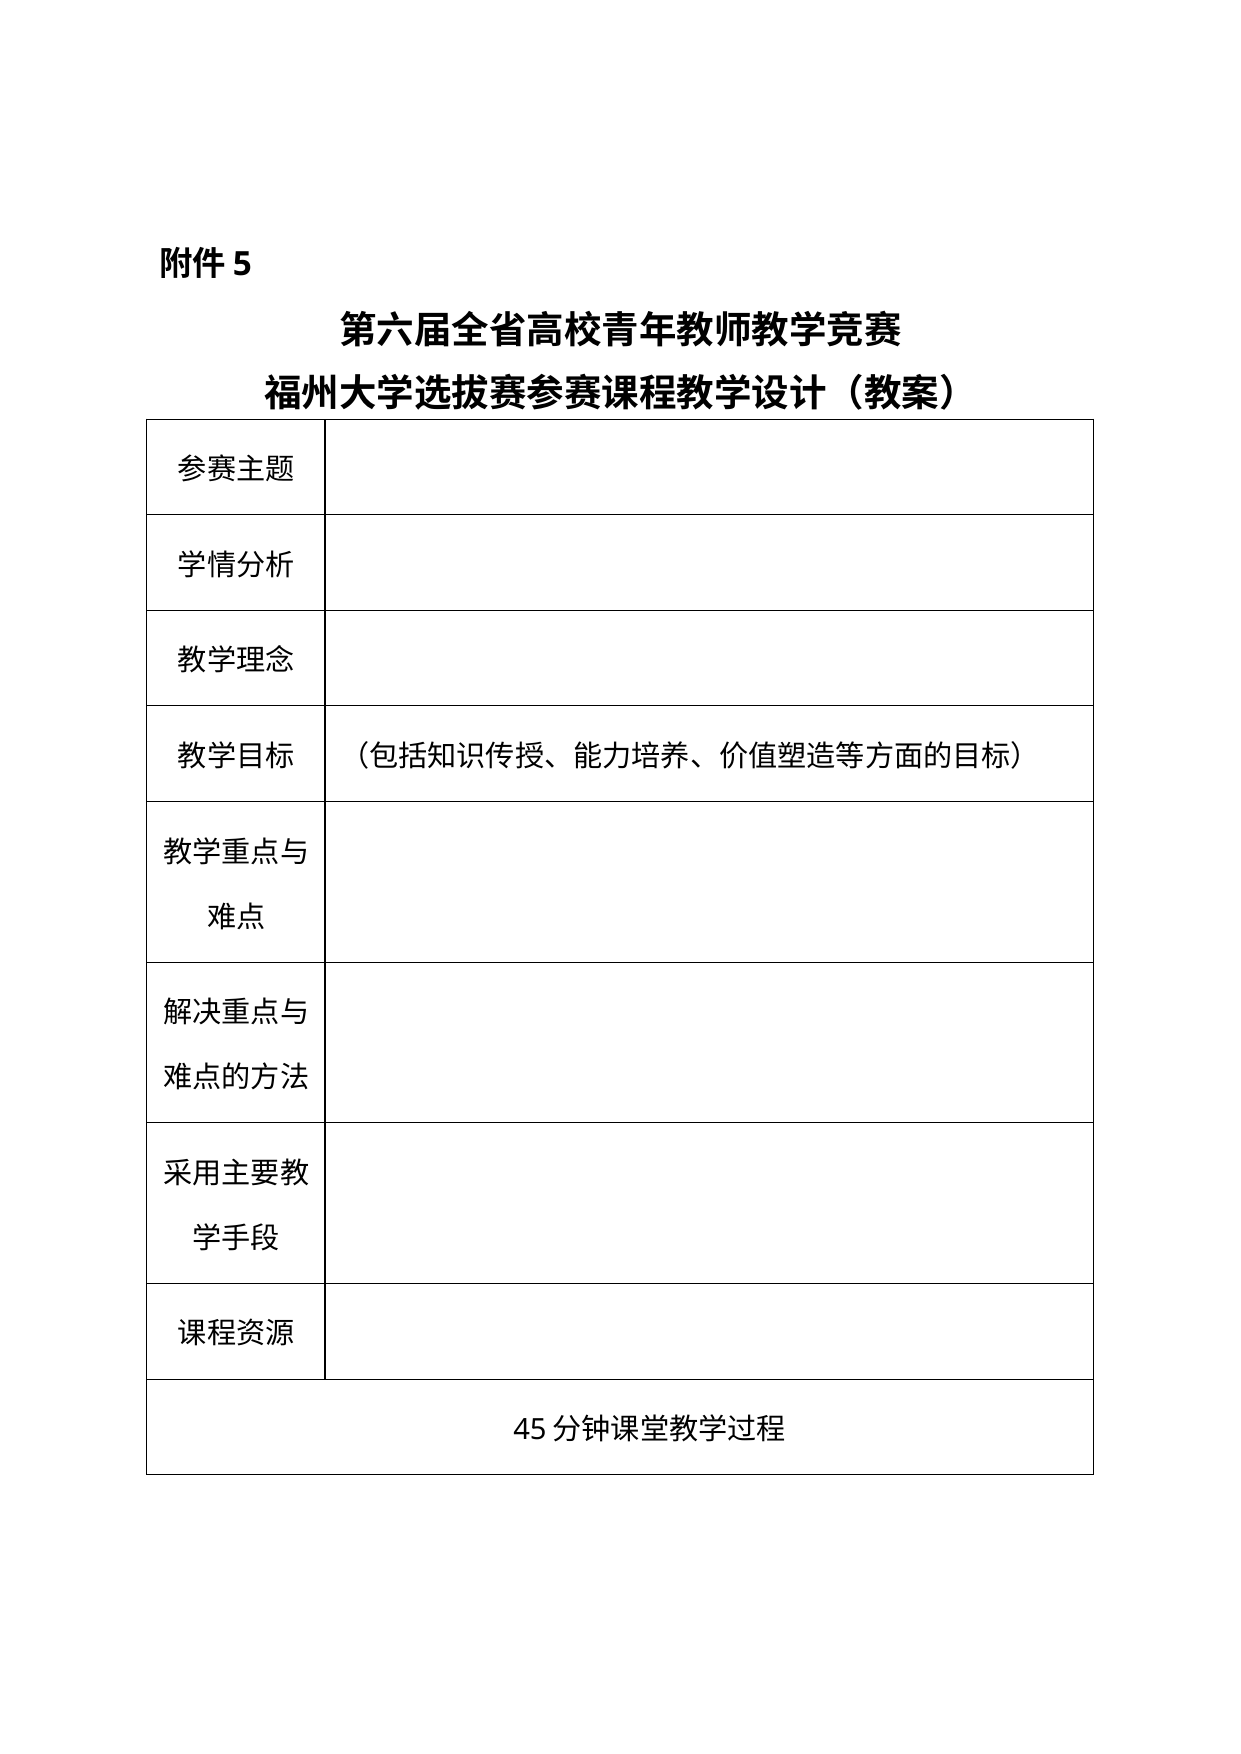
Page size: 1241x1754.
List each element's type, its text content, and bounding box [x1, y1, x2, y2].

table_cell 解决重点与难点的方法 [147, 963, 324, 1122]
table_cell （包括知识传授、能力培养、价值塑造等方面的目标） [326, 706, 1093, 801]
table_header 参赛主题 [147, 420, 324, 514]
table_cell 教学重点与难点 [147, 802, 324, 962]
text 福州大学选拔赛参赛课程教学设计（教案） [159, 356, 1081, 418]
table_cell [326, 611, 1093, 705]
table_cell [326, 515, 1093, 610]
table_cell [326, 1284, 1093, 1378]
table_cell [326, 1123, 1093, 1283]
table_cell 课程资源 [147, 1284, 324, 1378]
table_cell 教学理念 [147, 611, 324, 705]
text 附件5 [159, 228, 1081, 293]
table_cell 学情分析 [147, 515, 324, 610]
text 第六届全省高校青年教师教学竞赛 [159, 293, 1081, 356]
table_cell 45分钟课堂教学过程 [147, 1380, 1093, 1474]
table_cell 采用主要教学手段 [147, 1123, 324, 1283]
table_header [326, 420, 1093, 514]
table_cell [326, 963, 1093, 1122]
table_cell 教学目标 [147, 706, 324, 801]
table_cell [326, 802, 1093, 962]
